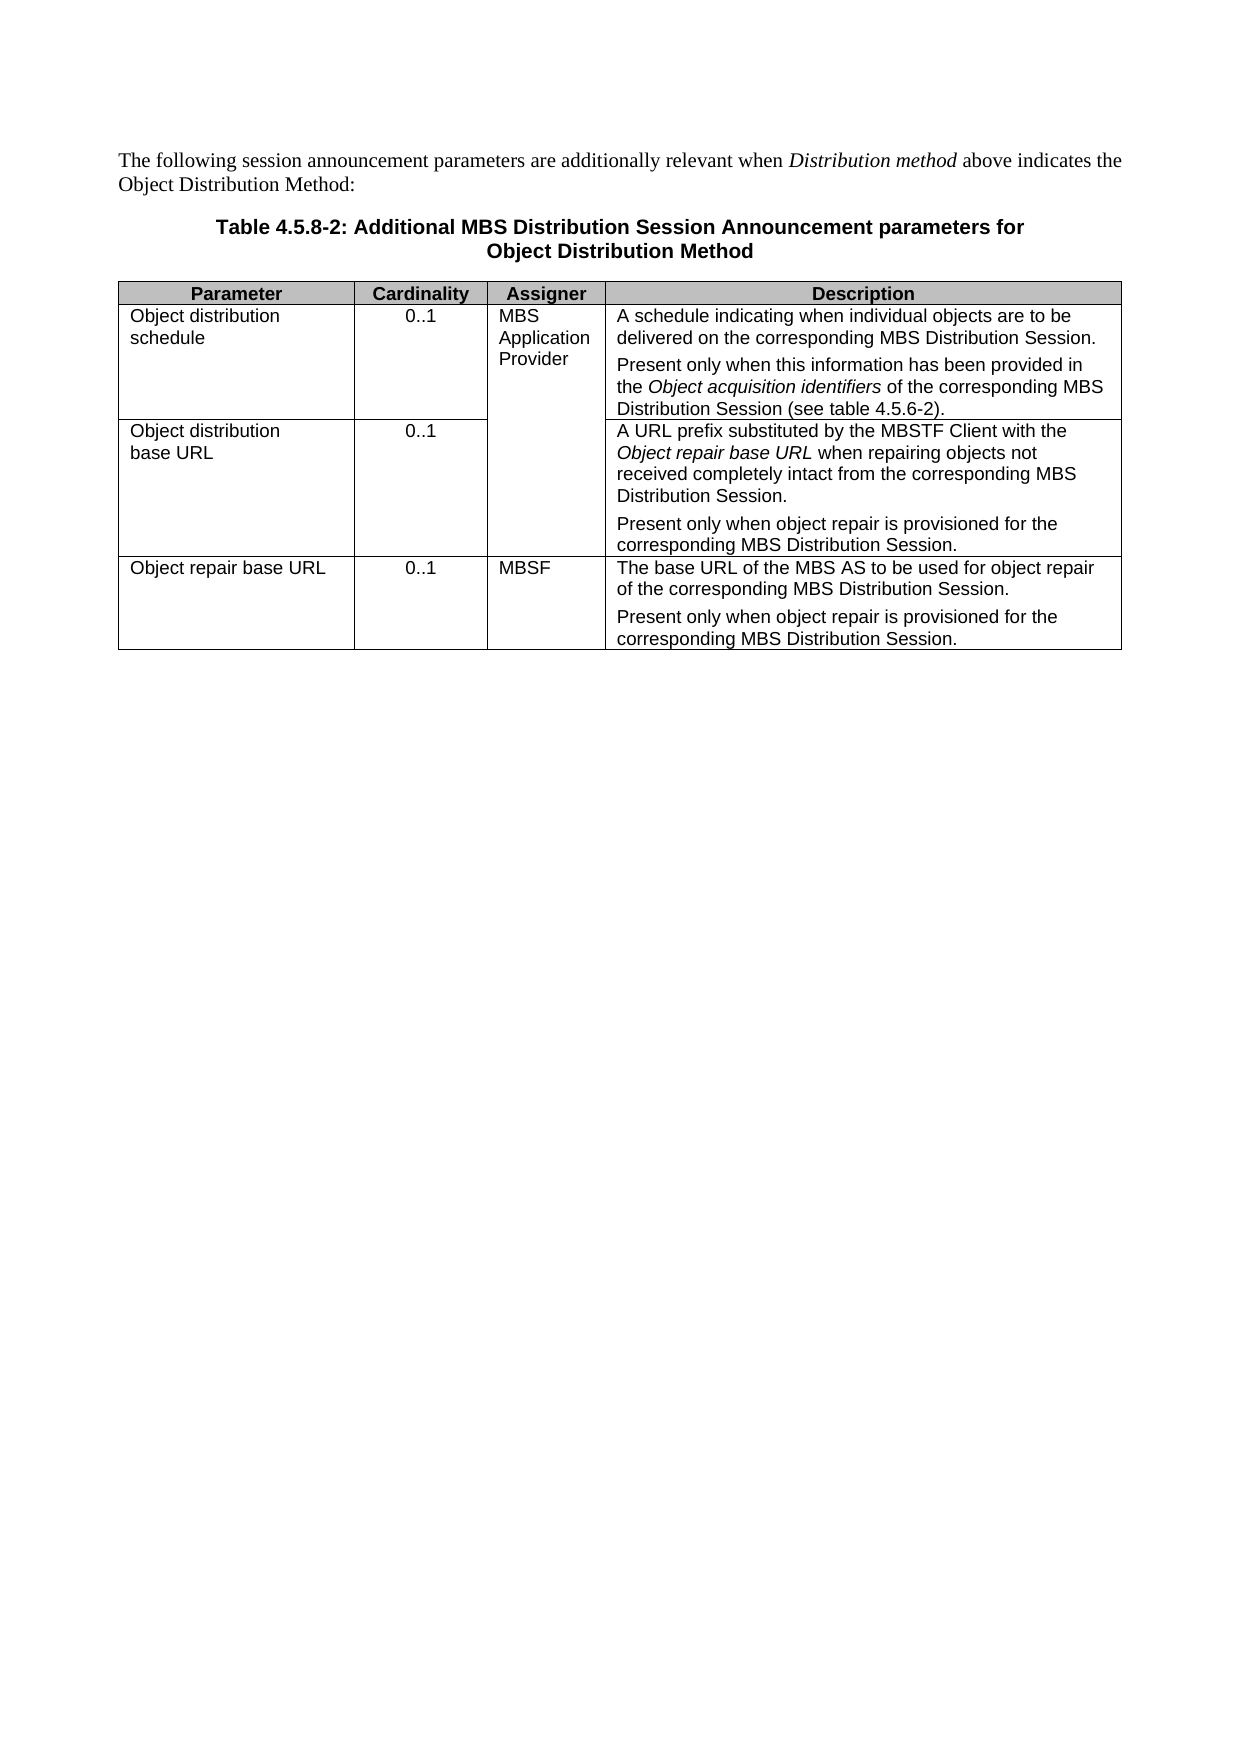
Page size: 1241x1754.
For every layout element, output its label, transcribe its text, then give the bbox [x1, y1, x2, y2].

text The following session announcement parameters are additionally relevant when Distribution method above indicates the Object Distribution Method: [118, 148, 1122, 196]
table_cell MBS Application Provider [488, 305, 605, 419]
table_header Description [606, 282, 1121, 304]
table_cell Object distribution schedule [119, 305, 354, 419]
table_cell [488, 419, 605, 556]
table_header Cardinality [355, 282, 487, 304]
text Table 4.5.8-2: Additional MBS Distribution Session Announcement parameters for Object Distribution Method [118, 214, 1122, 262]
table_cell The base URL of the MBS AS to be used for object repair of the corresponding MBS Distribution Session. Present only when object repair is provisioned for the corresponding MBS Distribution Session. [606, 557, 1121, 649]
table_cell 0..1 [355, 557, 487, 649]
table_cell A URL prefix substituted by the MBSTF Client with the Object repair base URL when repairing objects not received completely intact from the corresponding MBS Distribution Session. Present only when object repair is provisioned for the corresponding MBS Distribution Session. [606, 420, 1121, 556]
table_cell Object repair base URL [119, 557, 354, 649]
table_cell MBSF [488, 557, 605, 649]
table_cell 0..1 [355, 420, 487, 556]
table_cell 0..1 [355, 305, 487, 419]
table_header Parameter [119, 282, 354, 304]
table_header Assigner [488, 282, 605, 304]
table_cell Object distribution base URL [119, 420, 354, 556]
table_cell A schedule indicating when individual objects are to be delivered on the corresponding MBS Distribution Session. Present only when this information has been provided in the Object acquisition identifiers of the corresponding MBS Distribution Session (see table 4.5.6-2). [606, 305, 1121, 419]
